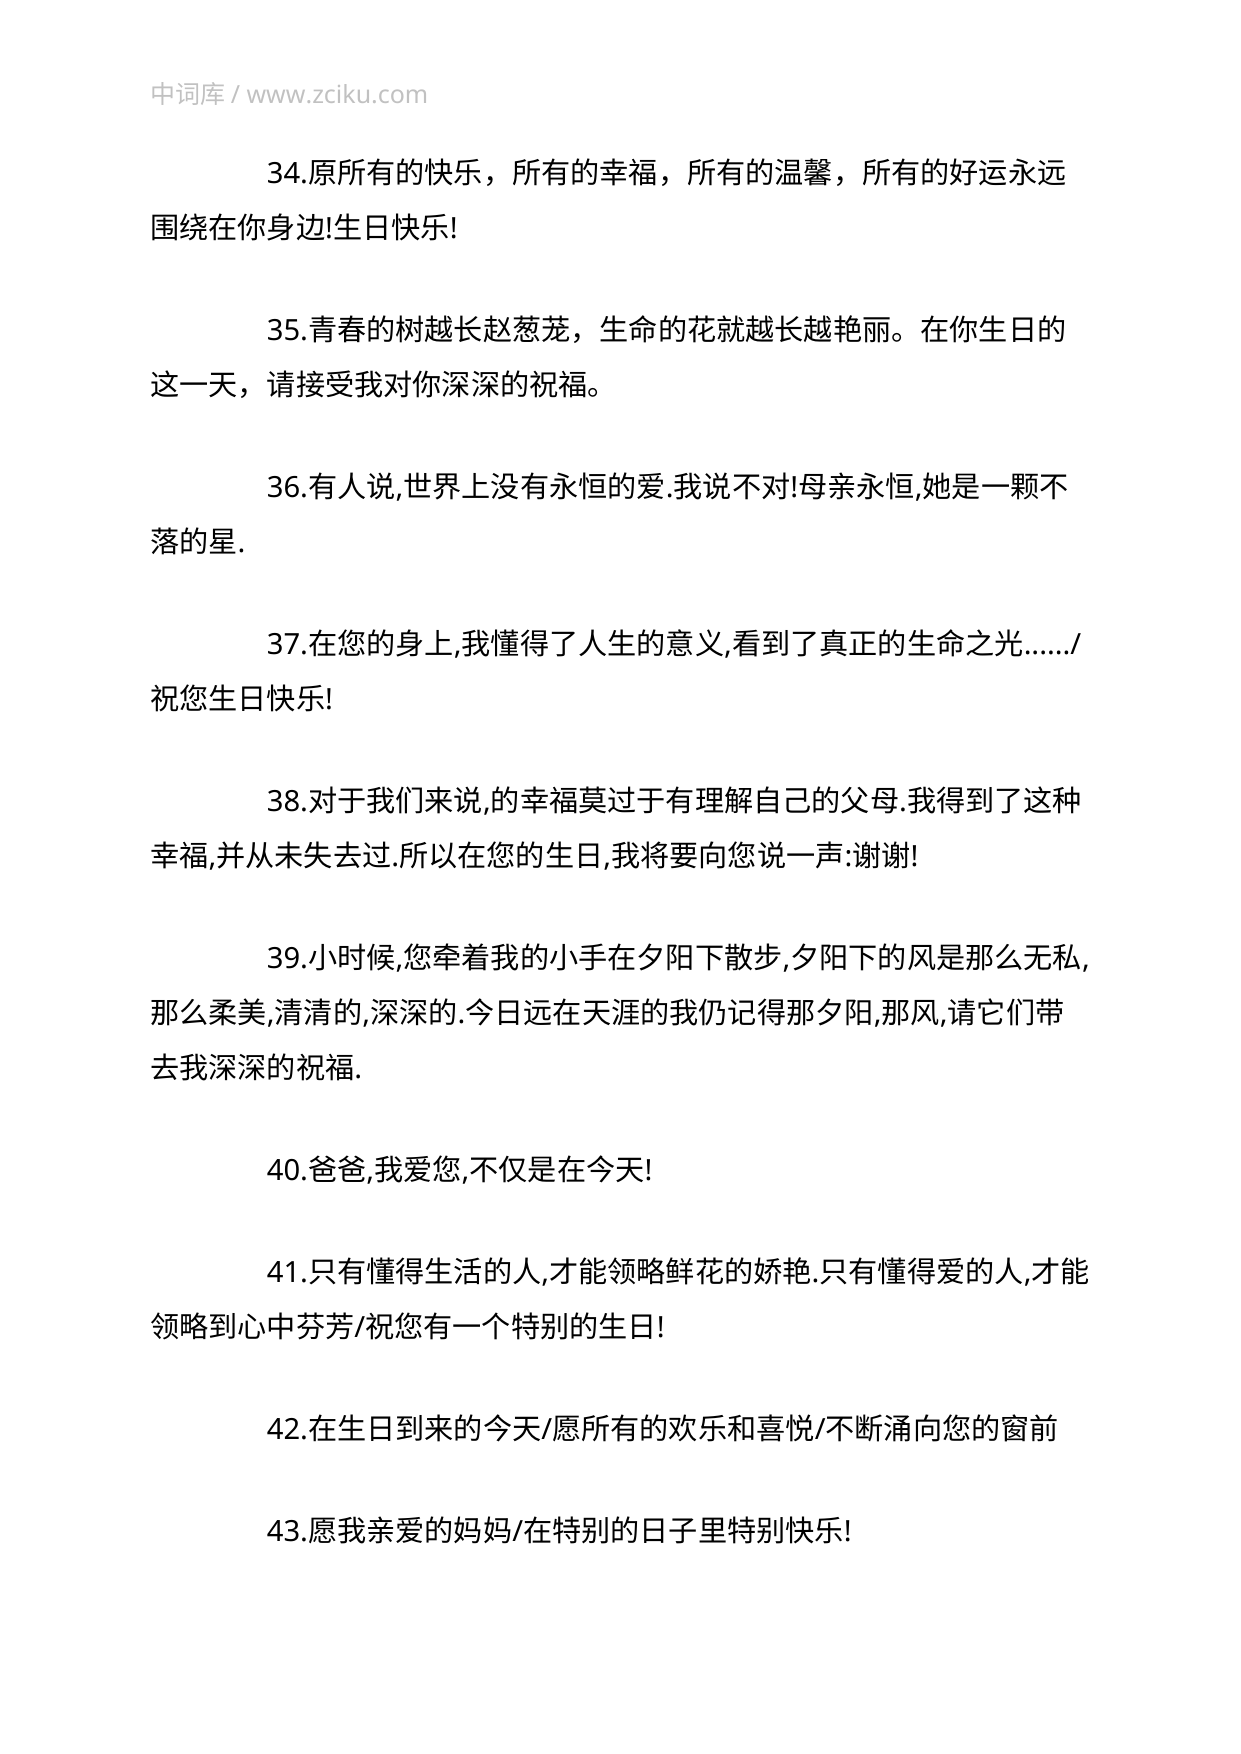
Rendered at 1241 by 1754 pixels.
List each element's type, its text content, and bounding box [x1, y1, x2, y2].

text 36.有人说,世界上没有永恒的爱.我说不对!母亲永恒,她是一颗不落的星. [150, 464, 1090, 561]
text 35.青春的树越长赵葱茏，生命的花就越长越艳丽。在你生日的这一天，请接受我对你深深的祝福。 [150, 307, 1090, 404]
text 34.原所有的快乐，所有的幸福，所有的温馨，所有的好运永远围绕在你身边!生日快乐! [150, 150, 1090, 247]
text 37.在您的身上,我懂得了人生的意义,看到了真正的生命之光....../祝您生日快乐! [150, 621, 1090, 718]
text 40.爸爸,我爱您,不仅是在今天! [150, 1147, 1090, 1189]
text 38.对于我们来说,的幸福莫过于有理解自己的父母.我得到了这种幸福,并从未失去过.所以在您的生日,我将要向您说一声:谢谢! [150, 778, 1090, 875]
text 39.小时候,您牵着我的小手在夕阳下散步,夕阳下的风是那么无私,那么柔美,清清的,深深的.今日远在天涯的我仍记得那夕阳,那风,请它们带去我深深的祝福. [150, 935, 1090, 1087]
text 42.在生日到来的今天/愿所有的欢乐和喜悦/不断涌向您的窗前 [150, 1406, 1090, 1448]
text 41.只有懂得生活的人,才能领略鲜花的娇艳.只有懂得爱的人,才能领略到心中芬芳/祝您有一个特别的生日! [150, 1249, 1090, 1346]
text 43.愿我亲爱的妈妈/在特别的日子里特别快乐! [150, 1508, 1090, 1550]
